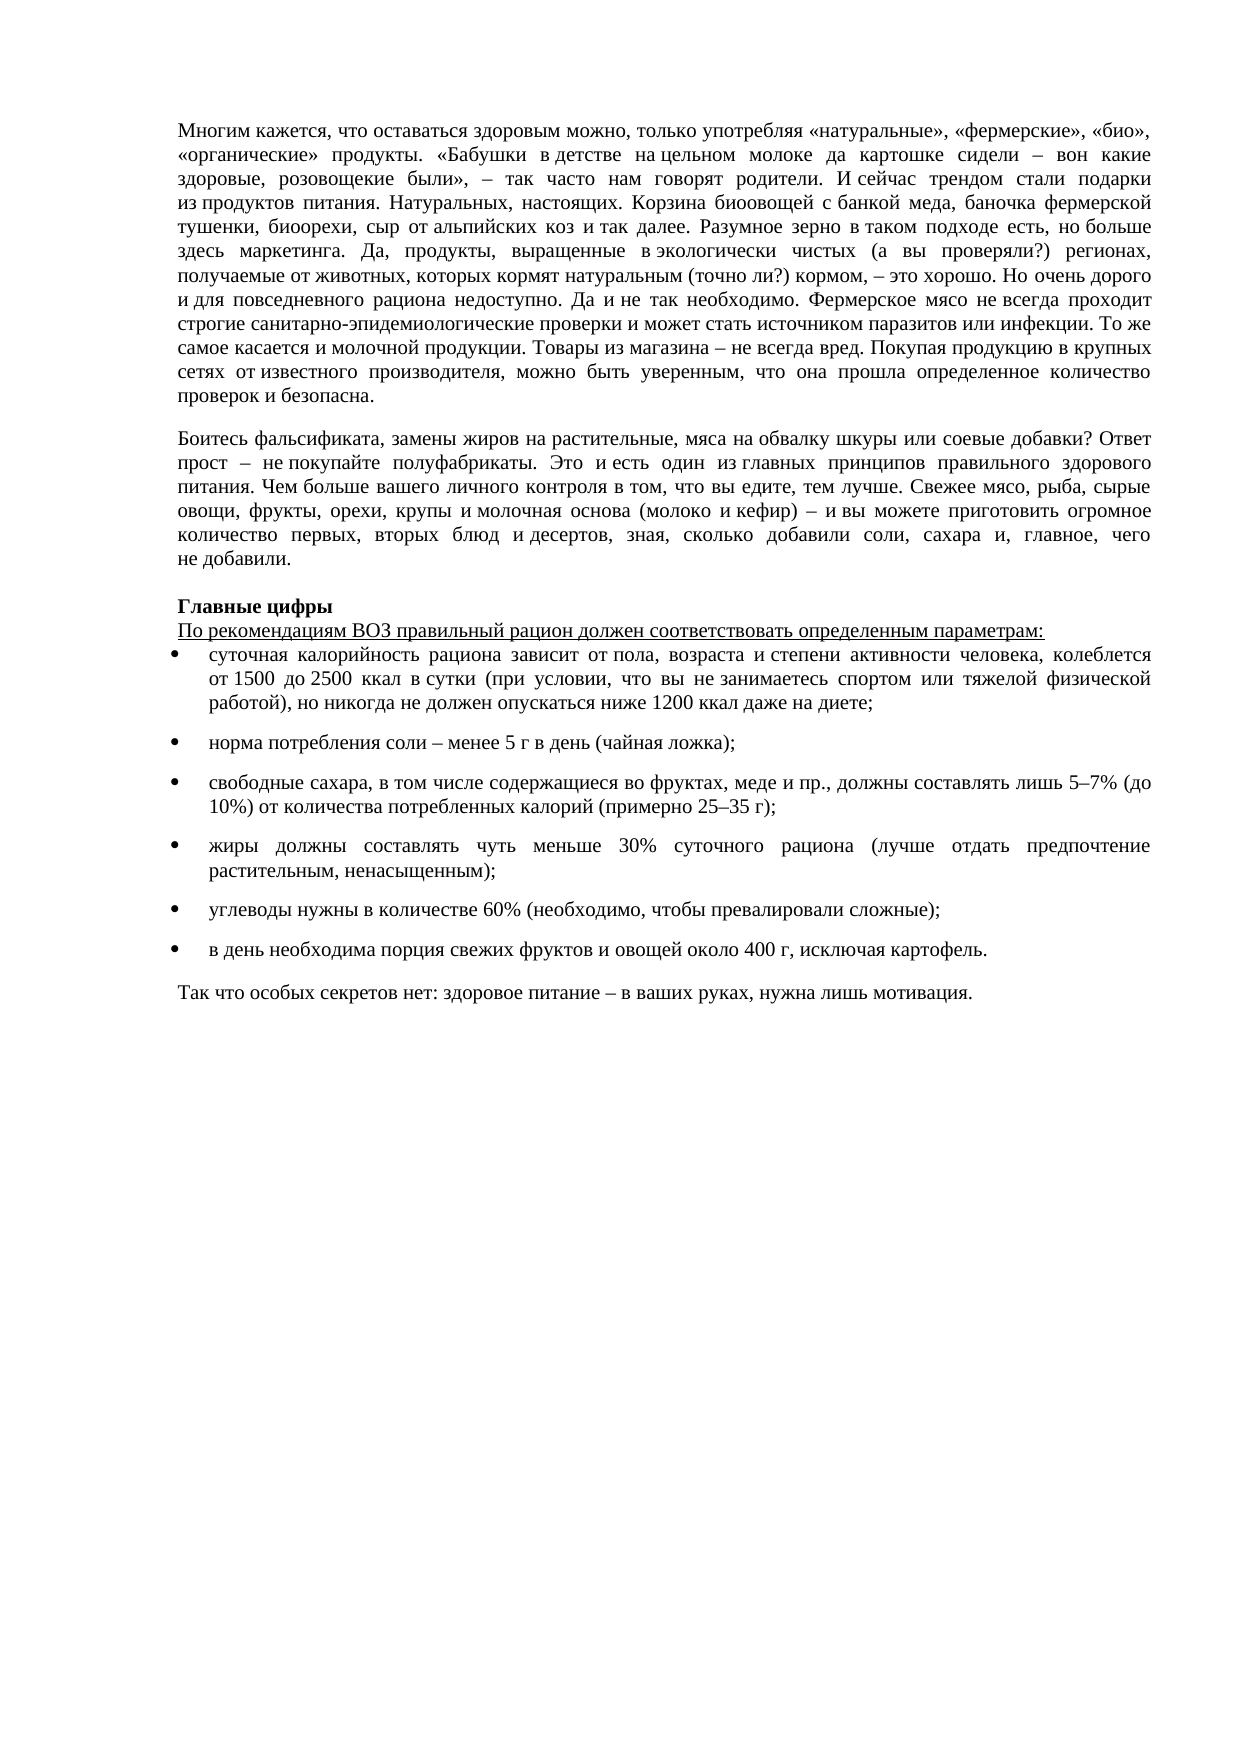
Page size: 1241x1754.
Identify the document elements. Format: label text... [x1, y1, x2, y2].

text Многим кажется, что оставаться здоровым можно, только употребляя «натуральные», «фермерские», «био», «органические» продукты. «Бабушки в детстве на цельном молоке да картошке сидели – вон какие здоровые, розовощекие были», – так часто нам говорят родители. И сейчас трендом стали подарки из продуктов питания. Натуральных, настоящих. Корзина биоовощей с банкой меда, баночка фермерской тушенки, биоорехи, сыр от альпийских коз и так далее. Разумное зерно в таком подходе есть, но больше здесь маркетинга. Да, продукты, выращенные в экологически чистых (а вы проверяли?) регионах, получаемые от животных, которых кормят натуральным (точно ли?) кормом, – это хорошо. Но очень дорого и для повседневного рациона недоступно. Да и не так необходимо. Фермерское мясо не всегда проходит строгие санитарно-эпидемиологические проверки и может стать источником паразитов или инфекции. То же самое касается и молочной продукции. Товары из магазина – не всегда вред. Покупая продукцию в крупных сетях от известного производителя, можно быть уверенным, что она прошла определенное количество проверок и безопасна. [177, 118, 1152, 407]
list в день необходима порция свежих фруктов и овощей около 400 г, исключая картофель. [171, 937, 1152, 961]
list свободные сахара, в том числе содержащиеся во фруктах, меде и пр., должны составлять лишь 5–7% (до 10%) от количества потребленных калорий (примерно 25–35 г); [171, 770, 1152, 818]
list норма потребления соли – менее 5 г в день (чайная ложка); [171, 730, 1152, 754]
list углеводы нужны в количестве 60% (необходимо, чтобы превалировали сложные); [171, 897, 1152, 921]
text Главные цифры [177, 594, 1152, 618]
text По рекомендациям ВОЗ правильный рацион должен соответствовать определенным параметрам: [177, 618, 1152, 642]
text Боитесь фальсификата, замены жиров на растительные, мяса на обвалку шкуры или соевые добавки? Ответ прост – не покупайте полуфабрикаты. Это и есть один из главных принципов правильного здорового питания. Чем больше вашего личного контроля в том, что вы едите, тем лучше. Свежее мясо, рыба, сырые овощи, фрукты, орехи, крупы и молочная основа (молоко и кефир) – и вы можете приготовить огромное количество первых, вторых блюд и десертов, зная, сколько добавили соли, сахара и, главное, чего не добавили. [177, 426, 1152, 570]
text Так что особых секретов нет: здоровое питание – в ваших руках, нужна лишь мотивация. [177, 980, 1152, 1004]
list суточная калорийность рациона зависит от пола, возраста и степени активности человека, колеблется от 1500 до 2500 ккал в сутки (при условии, что вы не занимаетесь спортом или тяжелой физической работой), но никогда не должен опускаться ниже 1200 ккал даже на диете; [171, 642, 1152, 714]
list жиры должны составлять чуть меньше 30% суточного рациона (лучше отдать предпочтение растительным, ненасыщенным); [171, 833, 1152, 882]
